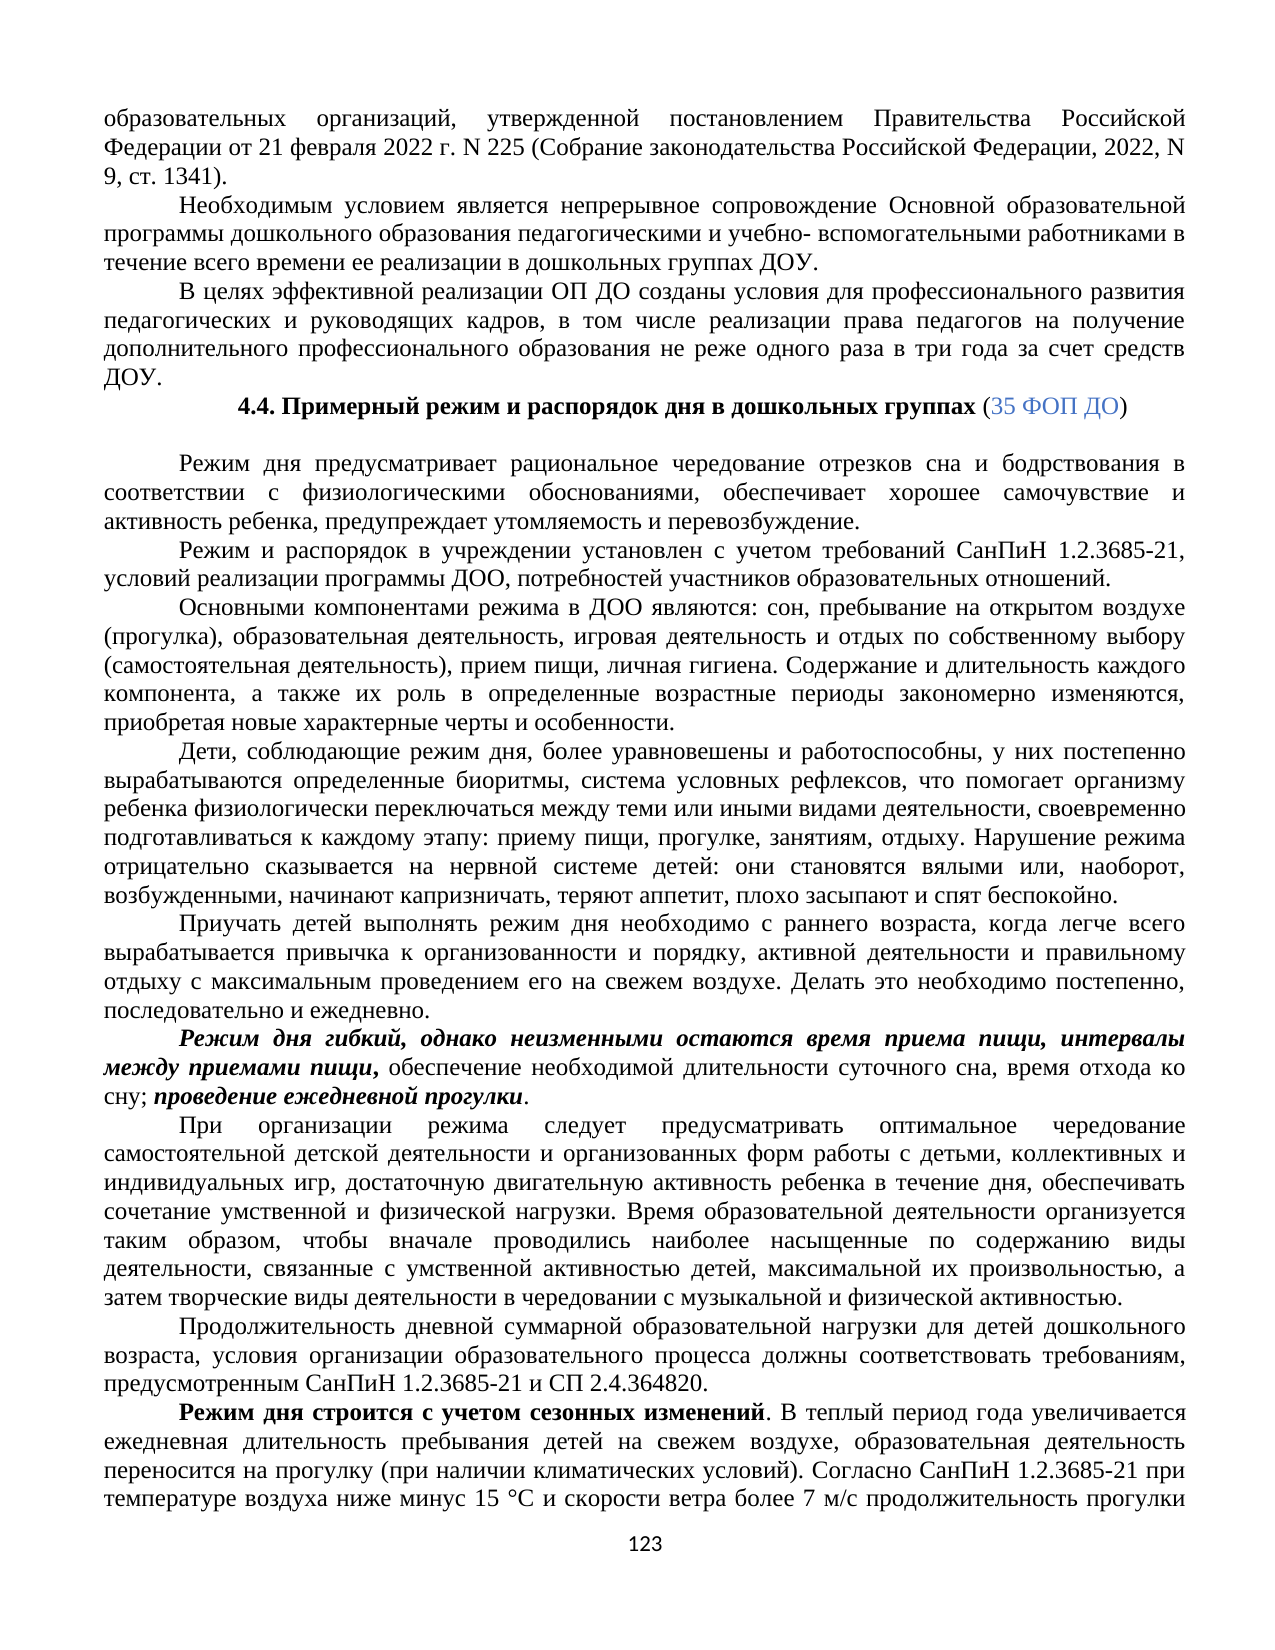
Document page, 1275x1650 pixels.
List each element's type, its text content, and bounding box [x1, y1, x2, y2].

text В целях эффективной реализации ОП ДО созданы условия для профессионального развития педагогических и руководящих кадров, в том числе реализации права педагогов на получение дополнительного профессионального образования не реже одного раза в три года за счет средств ДОУ. [103, 276, 1186, 391]
text Режим дня гибкий, однако неизменными остаются время приема пищи, интервалы между приемами пищи, обеспечение необходимой длительности суточного сна, время отхода ко сну; проведение ежедневной прогулки. [103, 1023, 1186, 1110]
text Режим дня предусматривает рациональное чередование отрезков сна и бодрствования в соответствии с физиологическими обоснованиями, обеспечивает хорошее самочувствие и активность ребенка, предупреждает утомляемость и перевозбуждение. [103, 448, 1186, 535]
text Продолжительность дневной суммарной образовательной нагрузки для детей дошкольного возраста, условия организации образовательного процесса должны соответствовать требованиям, предусмотренным СанПиН 1.2.3685-21 и СП 2.4.364820. [103, 1311, 1186, 1397]
text Дети, соблюдающие режим дня, более уравновешены и работоспособны, у них постепенно вырабатываются определенные биоритмы, система условных рефлексов, что помогает организму ребенка физиологически переключаться между теми или иными видами деятельности, своевременно подготавливаться к каждому этапу: приему пищи, прогулке, занятиям, отдыху. Нарушение режима отрицательно сказывается на нервной системе детей: они становятся вялыми или, наоборот, возбужденными, начинают капризничать, теряют аппетит, плохо засыпают и спят беспокойно. [103, 736, 1186, 908]
text Режим и распорядок в учреждении установлен с учетом требований СанПиН 1.2.3685-21, условий реализации программы ДОО, потребностей участников образовательных отношений. [103, 535, 1186, 592]
text Необходимым условием является непрерывное сопровождение Основной образовательной программы дошкольного образования педагогическими и учебно- вспомогательными работниками в течение всего времени ее реализации в дошкольных группах ДОУ. [103, 190, 1186, 276]
text 4.4. Примерный режим и распорядок дня в дошкольных группах (35 ФОП ДО) [103, 391, 1186, 420]
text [103, 103, 1186, 190]
text При организации режима следует предусматривать оптимальное чередование самостоятельной детской деятельности и организованных форм работы с детьми, коллективных и индивидуальных игр, достаточную двигательную активность ребенка в течение дня, обеспечивать сочетание умственной и физической нагрузки. Время образовательной деятельности организуется таким образом, чтобы вначале проводились наиболее насыщенные по содержанию виды деятельности, связанные с умственной активностью детей, максимальной их произвольностью, а затем творческие виды деятельности в чередовании с музыкальной и физической активностью. [103, 1110, 1186, 1311]
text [103, 1397, 1186, 1512]
text Основными компонентами режима в ДОО являются: сон, пребывание на открытом воздухе (прогулка), образовательная деятельность, игровая деятельность и отдых по собственному выбору (самостоятельная деятельность), прием пищи, личная гигиена. Содержание и длительность каждого компонента, а также их роль в определенные возрастные периоды закономерно изменяются, приобретая новые характерные черты и особенности. [103, 592, 1186, 736]
text Приучать детей выполнять режим дня необходимо с раннего возраста, когда легче всего вырабатывается привычка к организованности и порядку, активной деятельности и правильному отдыху с максимальным проведением его на свежем воздухе. Делать это необходимо постепенно, последовательно и ежедневно. [103, 908, 1186, 1023]
